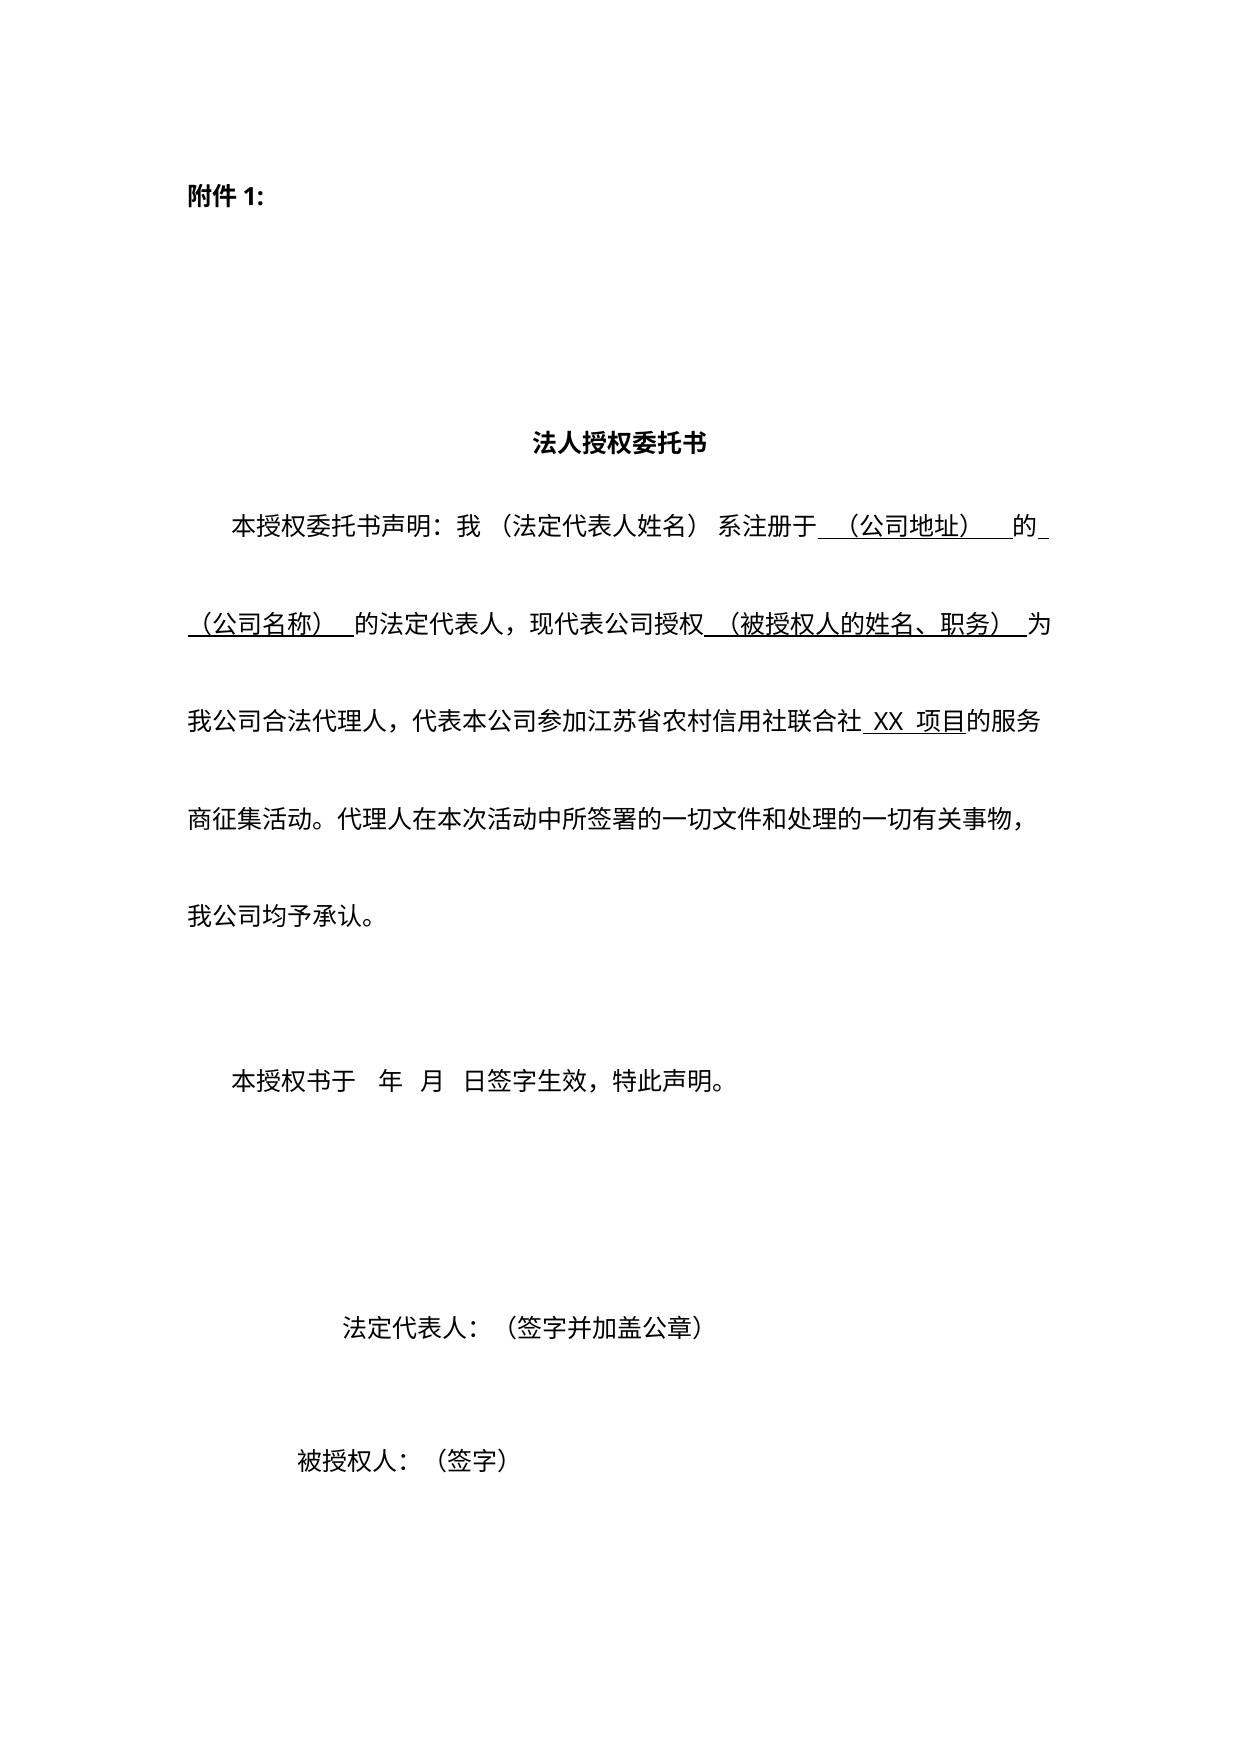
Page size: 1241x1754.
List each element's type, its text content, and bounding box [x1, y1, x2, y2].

text 法定代表人：（签字并加盖公章） [187, 1294, 1053, 1359]
text 被授权人：（签字） [187, 1427, 1053, 1492]
text 本授权委托书声明：我 （法定代表人姓名） 系注册于 （公司地址） 的 （公司名称） 的法定代表人，现代表公司授权 （被授权人的姓名、职务） 为我公司合法代理人，代表本公司参加江苏省农村信用社联合社 XX 项目的服务商征集活动。代理人在本次活动中所签署的一切文件和处理的一切有关事物，我公司均予承认。 [187, 492, 1053, 947]
text 本授权书于 年 月 日签字生效，特此声明。 [187, 1047, 1053, 1112]
text 附件1: [187, 162, 1053, 227]
text 法人授权委托书 [187, 409, 1053, 474]
